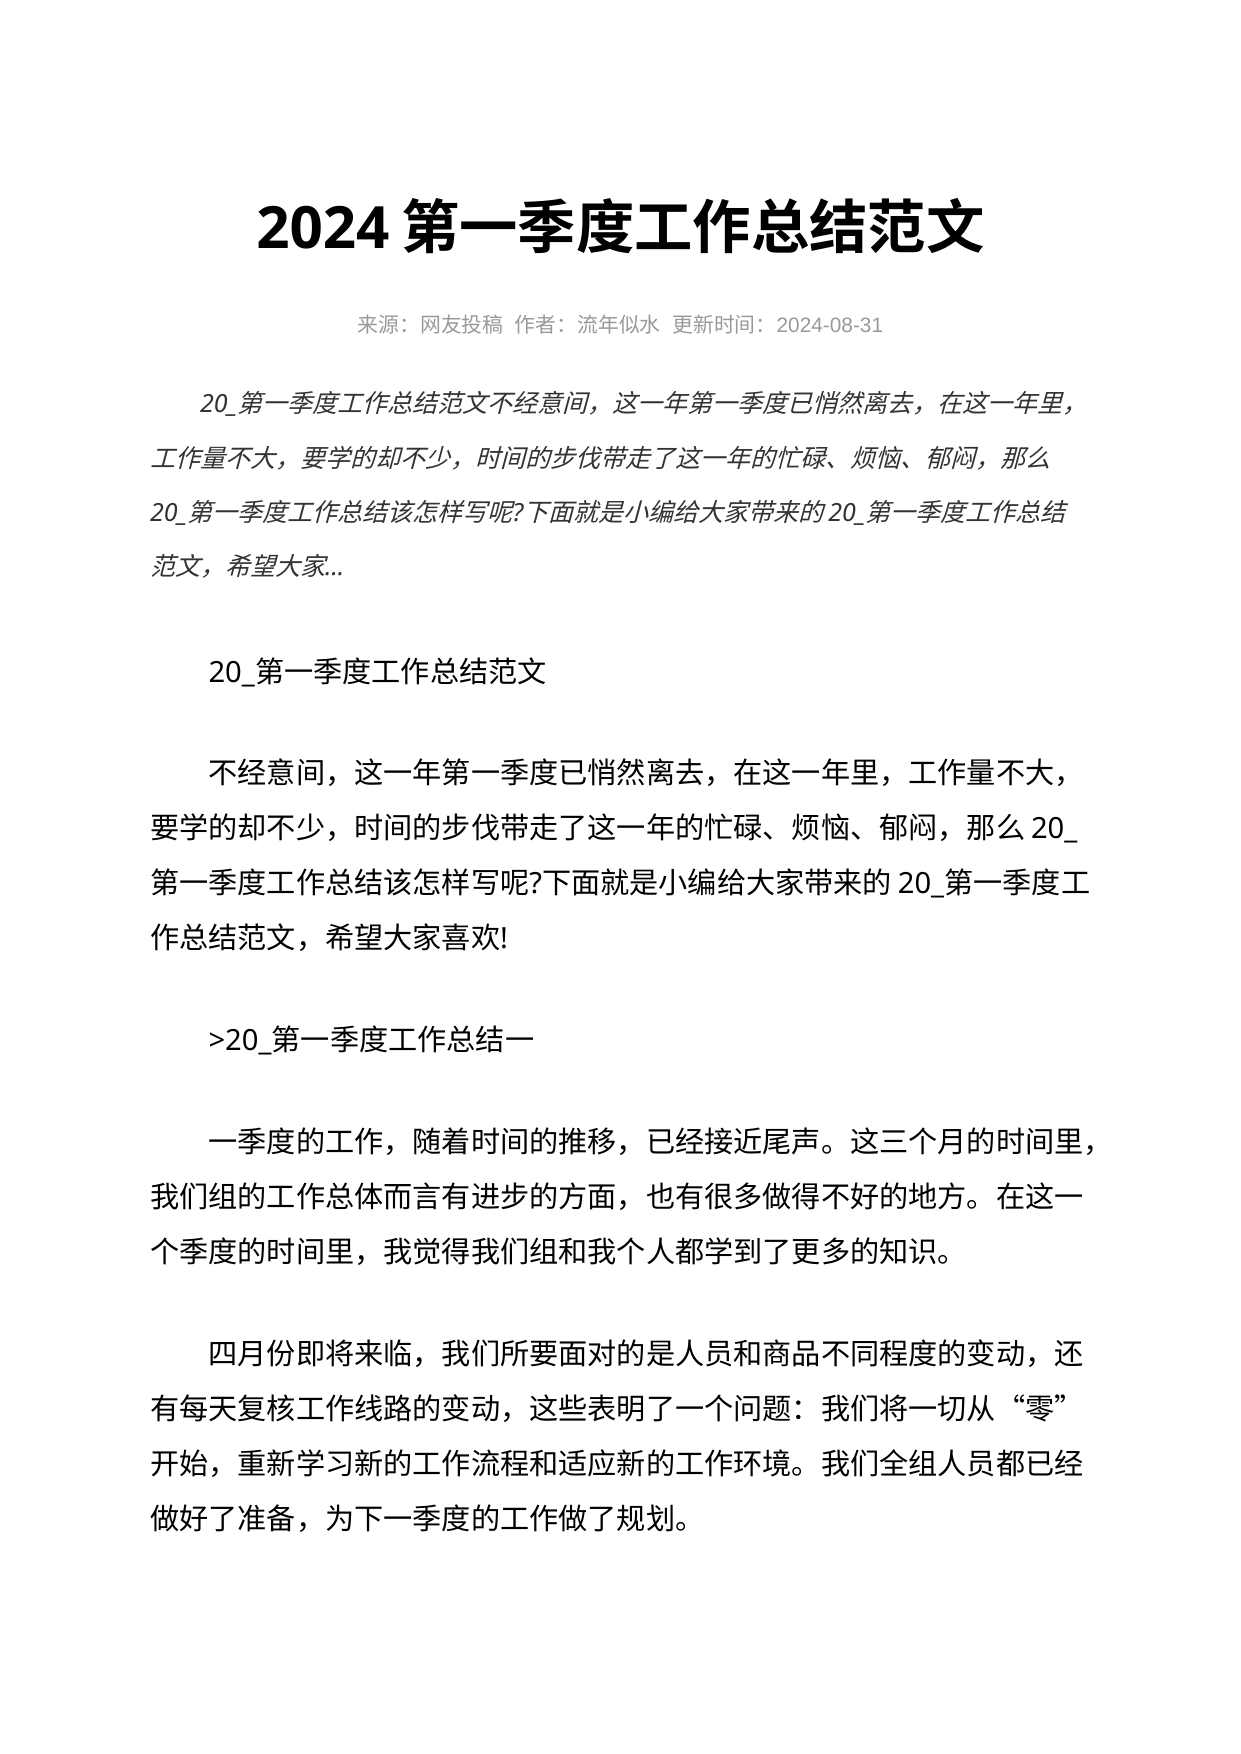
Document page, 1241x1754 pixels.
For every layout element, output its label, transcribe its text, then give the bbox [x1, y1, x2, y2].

subtitle 2024第一季度工作总结范文 [150, 181, 1090, 266]
text 不经意间，这一年第一季度已悄然离去，在这一年里，工作量不大，要学的却不少，时间的步伐带走了这一年的忙碌、烦恼、郁闷，那么20_第一季度工作总结该怎样写呢?下面就是小编给大家带来的20_第一季度工作总结范文，希望大家喜欢! [150, 750, 1090, 957]
text 20_第一季度工作总结范文不经意间，这一年第一季度已悄然离去，在这一年里，工作量不大，要学的却不少，时间的步伐带走了这一年的忙碌、烦恼、郁闷，那么20_第一季度工作总结该怎样写呢?下面就是小编给大家带来的20_第一季度工作总结范文，希望大家... [150, 384, 1090, 583]
text >20_第一季度工作总结一 [150, 1017, 1090, 1059]
text 来源：网友投稿 作者：流年似水 更新时间：2024-08-31 [150, 313, 1090, 337]
text 20_第一季度工作总结范文 [150, 648, 1090, 691]
text 一季度的工作，随着时间的推移，已经接近尾声。这三个月的时间里，我们组的工作总体而言有进步的方面，也有很多做得不好的地方。在这一个季度的时间里，我觉得我们组和我个人都学到了更多的知识。 [150, 1119, 1090, 1271]
text 四月份即将来临，我们所要面对的是人员和商品不同程度的变动，还有每天复核工作线路的变动，这些表明了一个问题：我们将一切从“零”开始，重新学习新的工作流程和适应新的工作环境。我们全组人员都已经做好了准备，为下一季度的工作做了规划。 [150, 1331, 1090, 1537]
